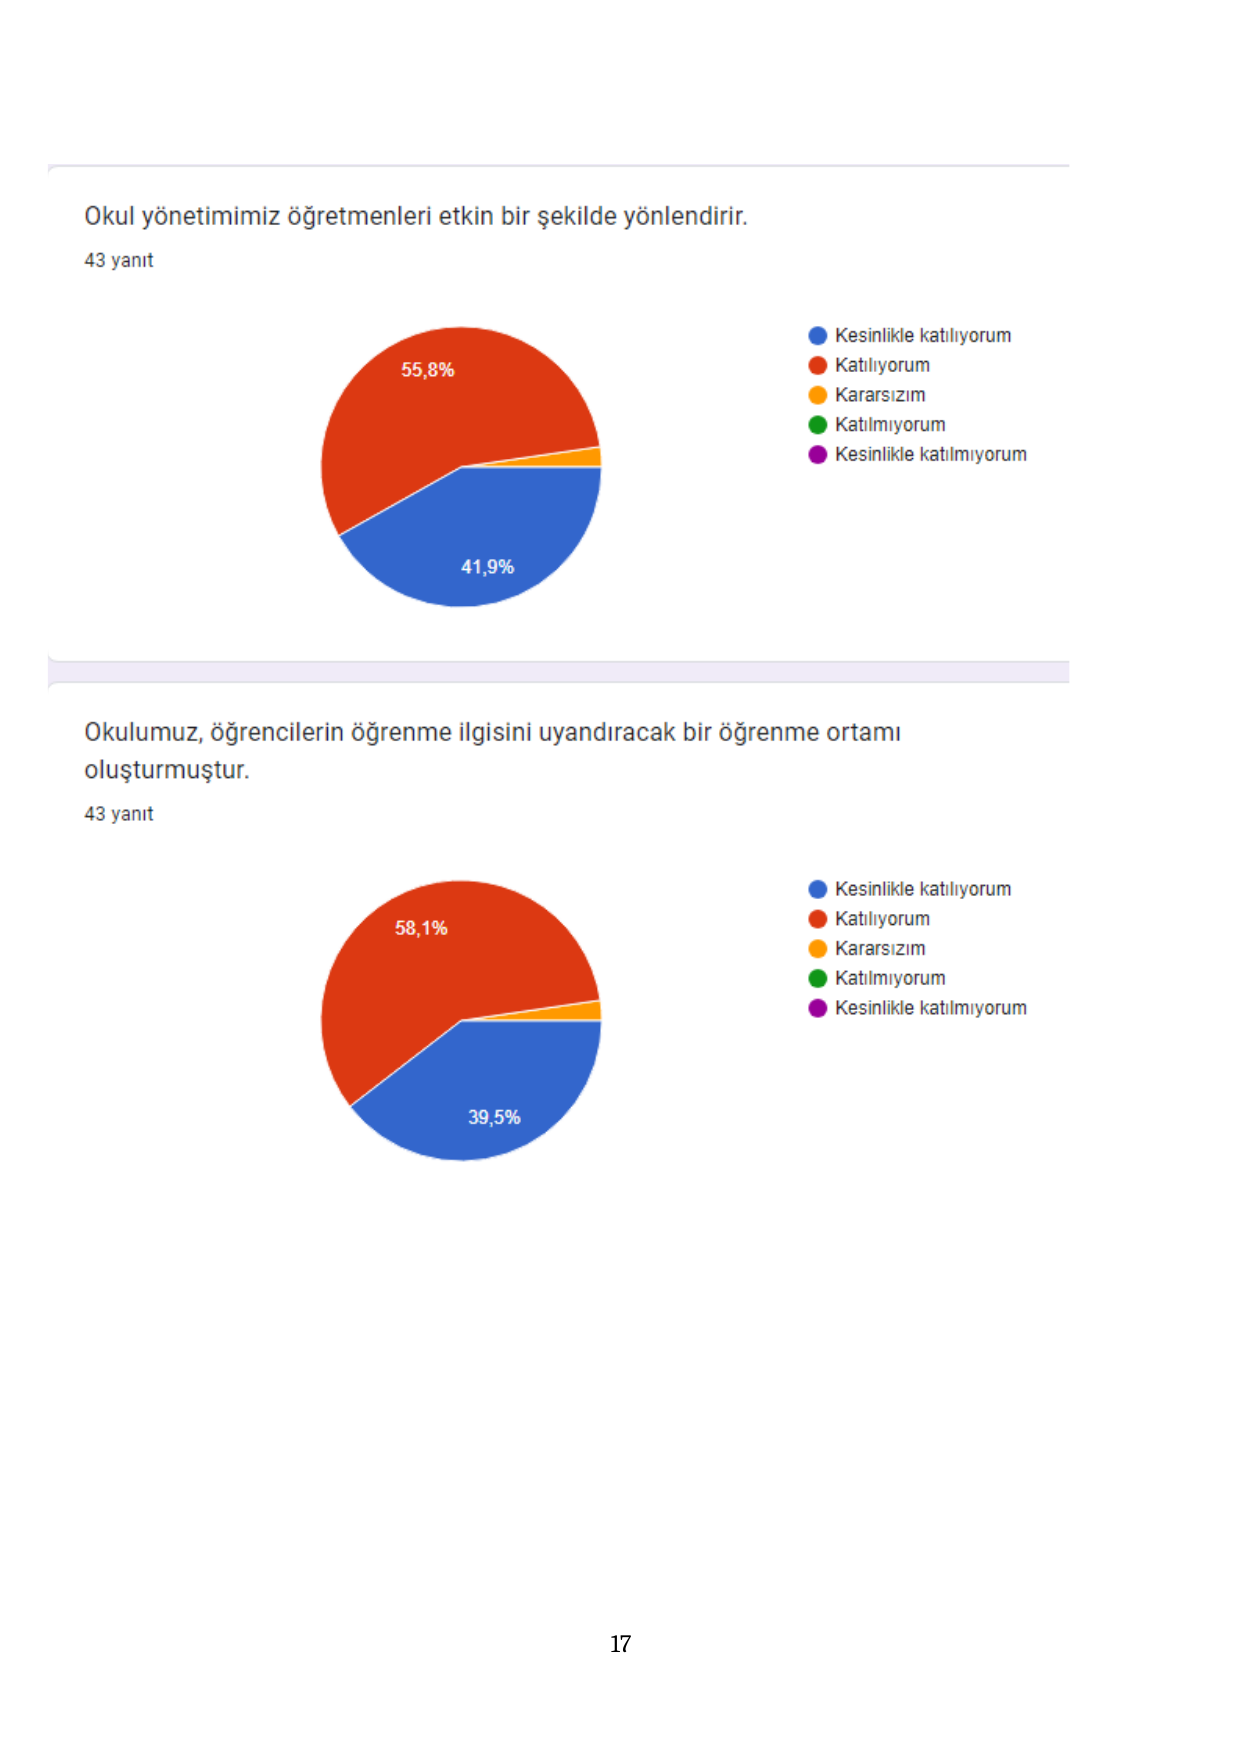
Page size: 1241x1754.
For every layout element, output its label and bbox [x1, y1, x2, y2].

picture [47, 164, 1070, 1193]
